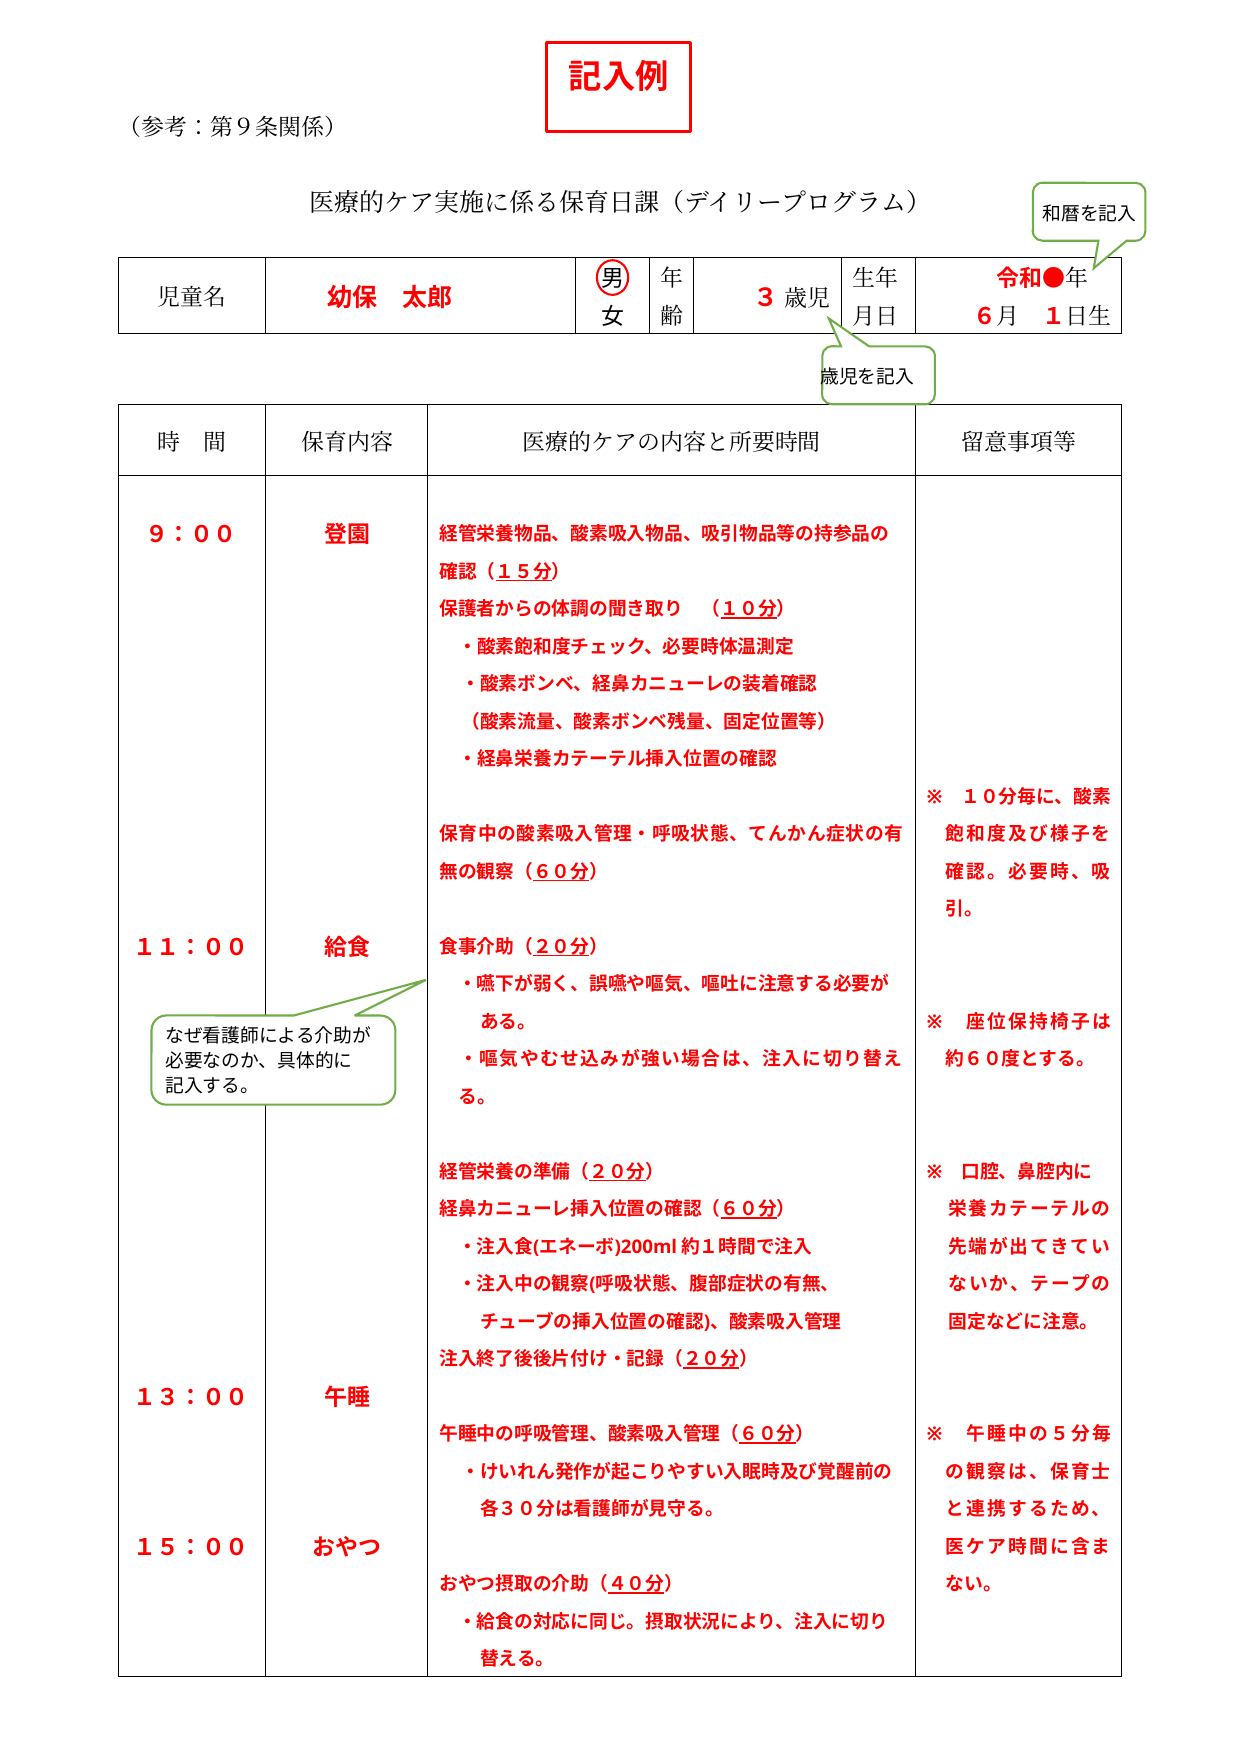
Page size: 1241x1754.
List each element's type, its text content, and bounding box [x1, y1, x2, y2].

table_cell 保育内容 [266, 405, 427, 475]
table_header 幼保 太郎 [266, 258, 575, 333]
table_header 男 女 [576, 258, 649, 333]
table_cell 登園 給食 午睡 おやつ 降園 [266, 982, 427, 1676]
table_cell 登園 給食 午睡 おやつ 降園 [266, 476, 427, 1014]
table_cell [855, 334, 1122, 404]
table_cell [119, 476, 265, 1676]
table_cell [118, 334, 838, 404]
table_header 児童名 [119, 258, 265, 333]
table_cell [916, 476, 1121, 1676]
table_header 令和●年 ６月 １日生 [916, 258, 1121, 333]
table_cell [428, 476, 915, 1676]
text 医療的ケア実施に係る保育日課（デイリープログラム） [118, 182, 1037, 220]
text （参考：第９条関係） [118, 107, 1122, 145]
table_header ３ 歳児 [694, 258, 841, 333]
table_header 生年 月日 [842, 258, 915, 333]
table_cell 時 間 [119, 405, 265, 475]
table_cell 留意事項等 [916, 405, 1121, 475]
table_header 年齢 [650, 258, 693, 333]
table_cell 医療的ケアの内容と所要時間 [428, 405, 915, 475]
